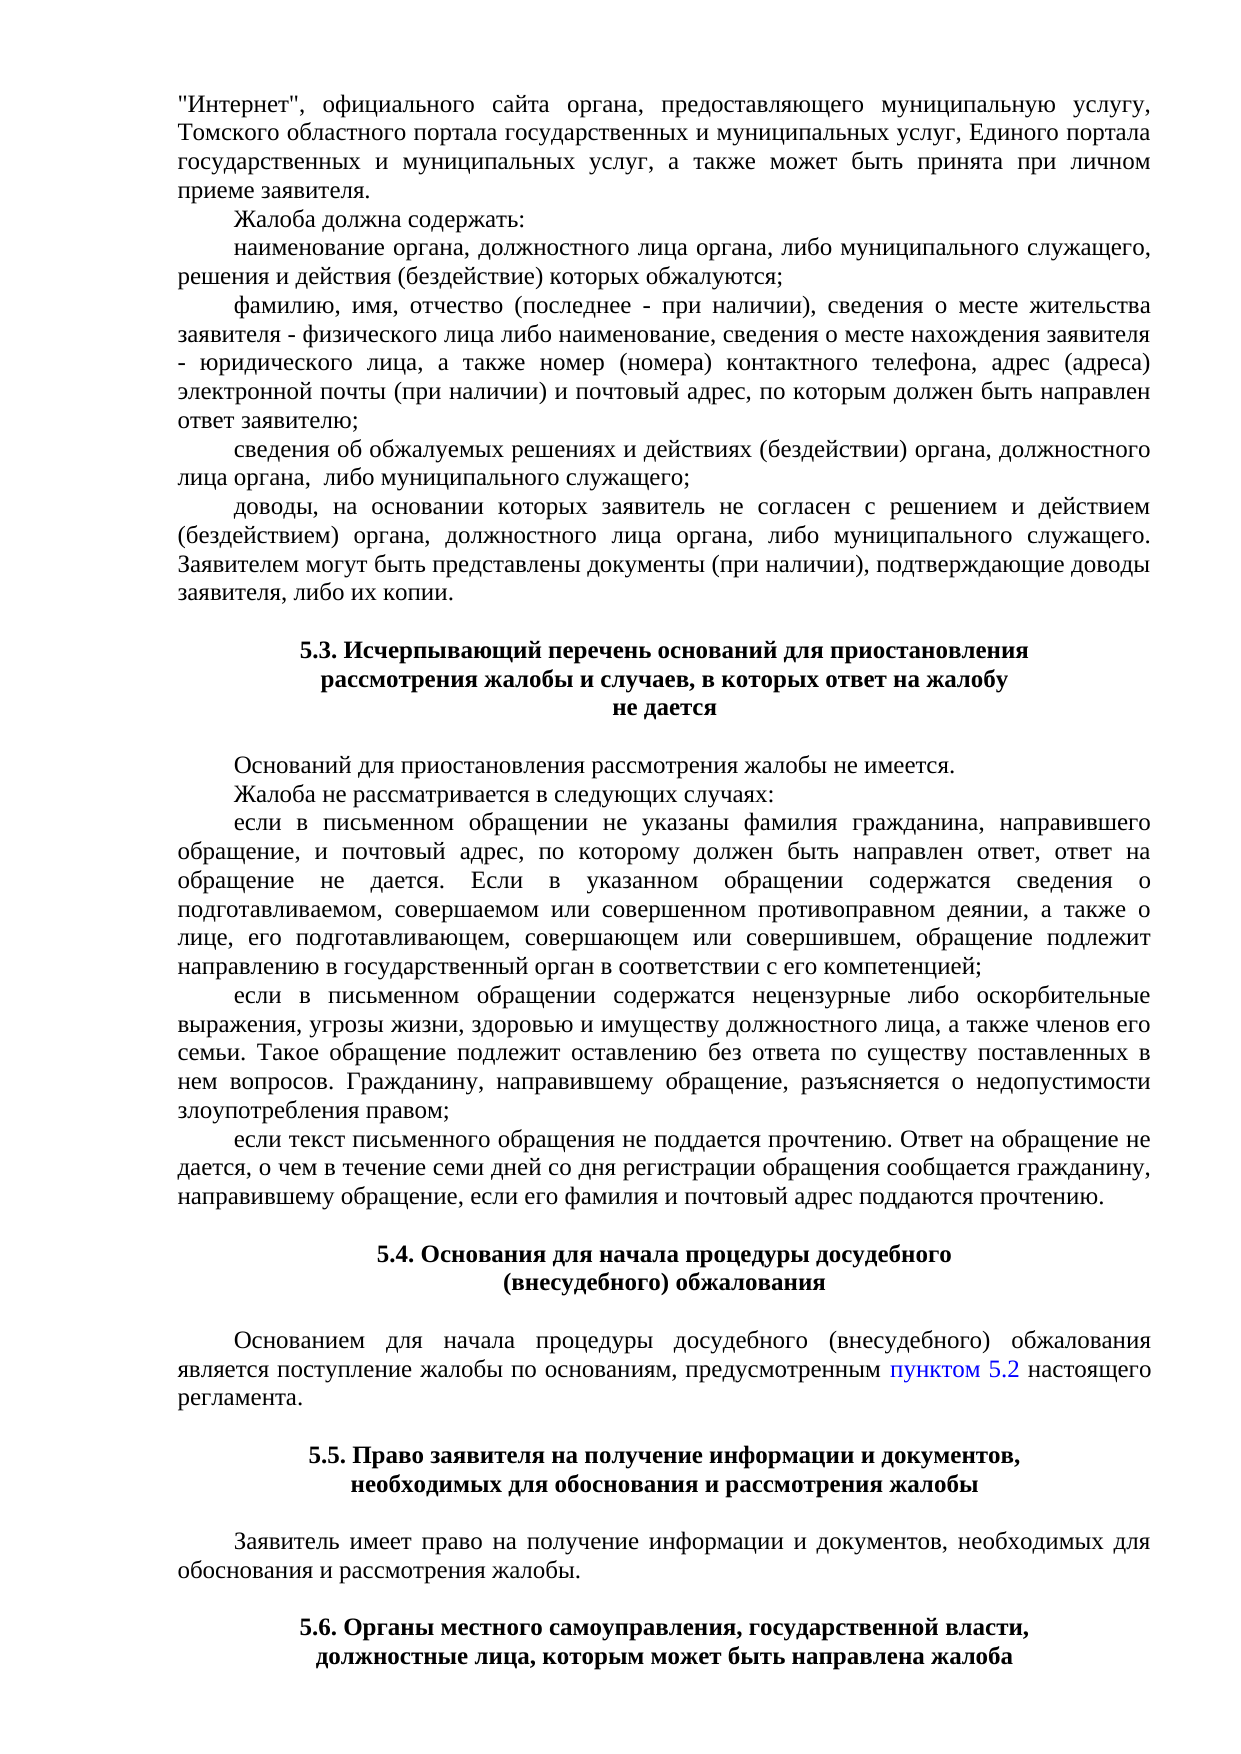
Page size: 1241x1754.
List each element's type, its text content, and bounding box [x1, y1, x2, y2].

text необходимых для обоснования и рассмотрения жалобы [177, 1469, 1152, 1497]
text если в письменном обращении содержатся нецензурные либо оскорбительные выражения, угрозы жизни, здоровью и имуществу должностного лица, а также членов его семьи. Такое обращение подлежит оставлению без ответа по существу поставленных в нем вопросов. Гражданину, направившему обращение, разъясняется о недопустимости злоупотребления правом; [177, 980, 1152, 1124]
text Оснований для приостановления рассмотрения жалобы не имеется. [177, 750, 1152, 779]
text 5.6. Органы местного самоуправления, государственной власти, [177, 1612, 1152, 1641]
text 5.4. Основания для начала процедуры досудебного [177, 1239, 1152, 1267]
text Основанием для начала процедуры досудебного (внесудебного) обжалования является поступление жалобы по основаниям, предусмотренным пунктом 5.2 настоящего регламента. [177, 1325, 1152, 1411]
text (внесудебного) обжалования [177, 1267, 1152, 1296]
text наименование органа, должностного лица органа, либо муниципального служащего, решения и действия (бездействие) которых обжалуются; [177, 232, 1152, 290]
text фамилию, имя, отчество (последнее - при наличии), сведения о месте жительства заявителя - физического лица либо наименование, сведения о месте нахождения заявителя - юридического лица, а также номер (номера) контактного телефона, адрес (адреса) электронной почты (при наличии) и почтовый адрес, по которым должен быть направлен ответ заявителю; [177, 290, 1152, 434]
text не дается [177, 692, 1152, 721]
text Жалоба должна содержать: [177, 204, 1152, 232]
text 5.3. Исчерпывающий перечень оснований для приостановления [177, 635, 1152, 664]
text Жалоба не рассматривается в следующих случаях: [177, 779, 1152, 807]
text рассмотрения жалобы и случаев, в которых ответ на жалобу [177, 664, 1152, 692]
text Заявитель имеет право на получение информации и документов, необходимых для обоснования и рассмотрения жалобы. [177, 1526, 1152, 1584]
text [177, 89, 1152, 204]
text доводы, на основании которых заявитель не согласен с решением и действием (бездействием) органа, должностного лица органа, либо муниципального служащего. Заявителем могут быть представлены документы (при наличии), подтверждающие доводы заявителя, либо их копии. [177, 491, 1152, 606]
text должностные лица, которым может быть направлена жалоба [177, 1641, 1152, 1670]
text сведения об обжалуемых решениях и действиях (бездействии) органа, должностного лица органа, либо муниципального служащего; [177, 434, 1152, 491]
text если текст письменного обращения не поддается прочтению. Ответ на обращение не дается, о чем в течение семи дней со дня регистрации обращения сообщается гражданину, направившему обращение, если его фамилия и почтовый адрес поддаются прочтению. [177, 1124, 1152, 1210]
text если в письменном обращении не указаны фамилия гражданина, направившего обращение, и почтовый адрес, по которому должен быть направлен ответ, ответ на обращение не дается. Если в указанном обращении содержатся сведения о подготавливаемом, совершаемом или совершенном противоправном деянии, а также о лице, его подготавливающем, совершающем или совершившем, обращение подлежит направлению в государственный орган в соответствии с его компетенцией; [177, 807, 1152, 980]
text 5.5. Право заявителя на получение информации и документов, [177, 1440, 1152, 1469]
